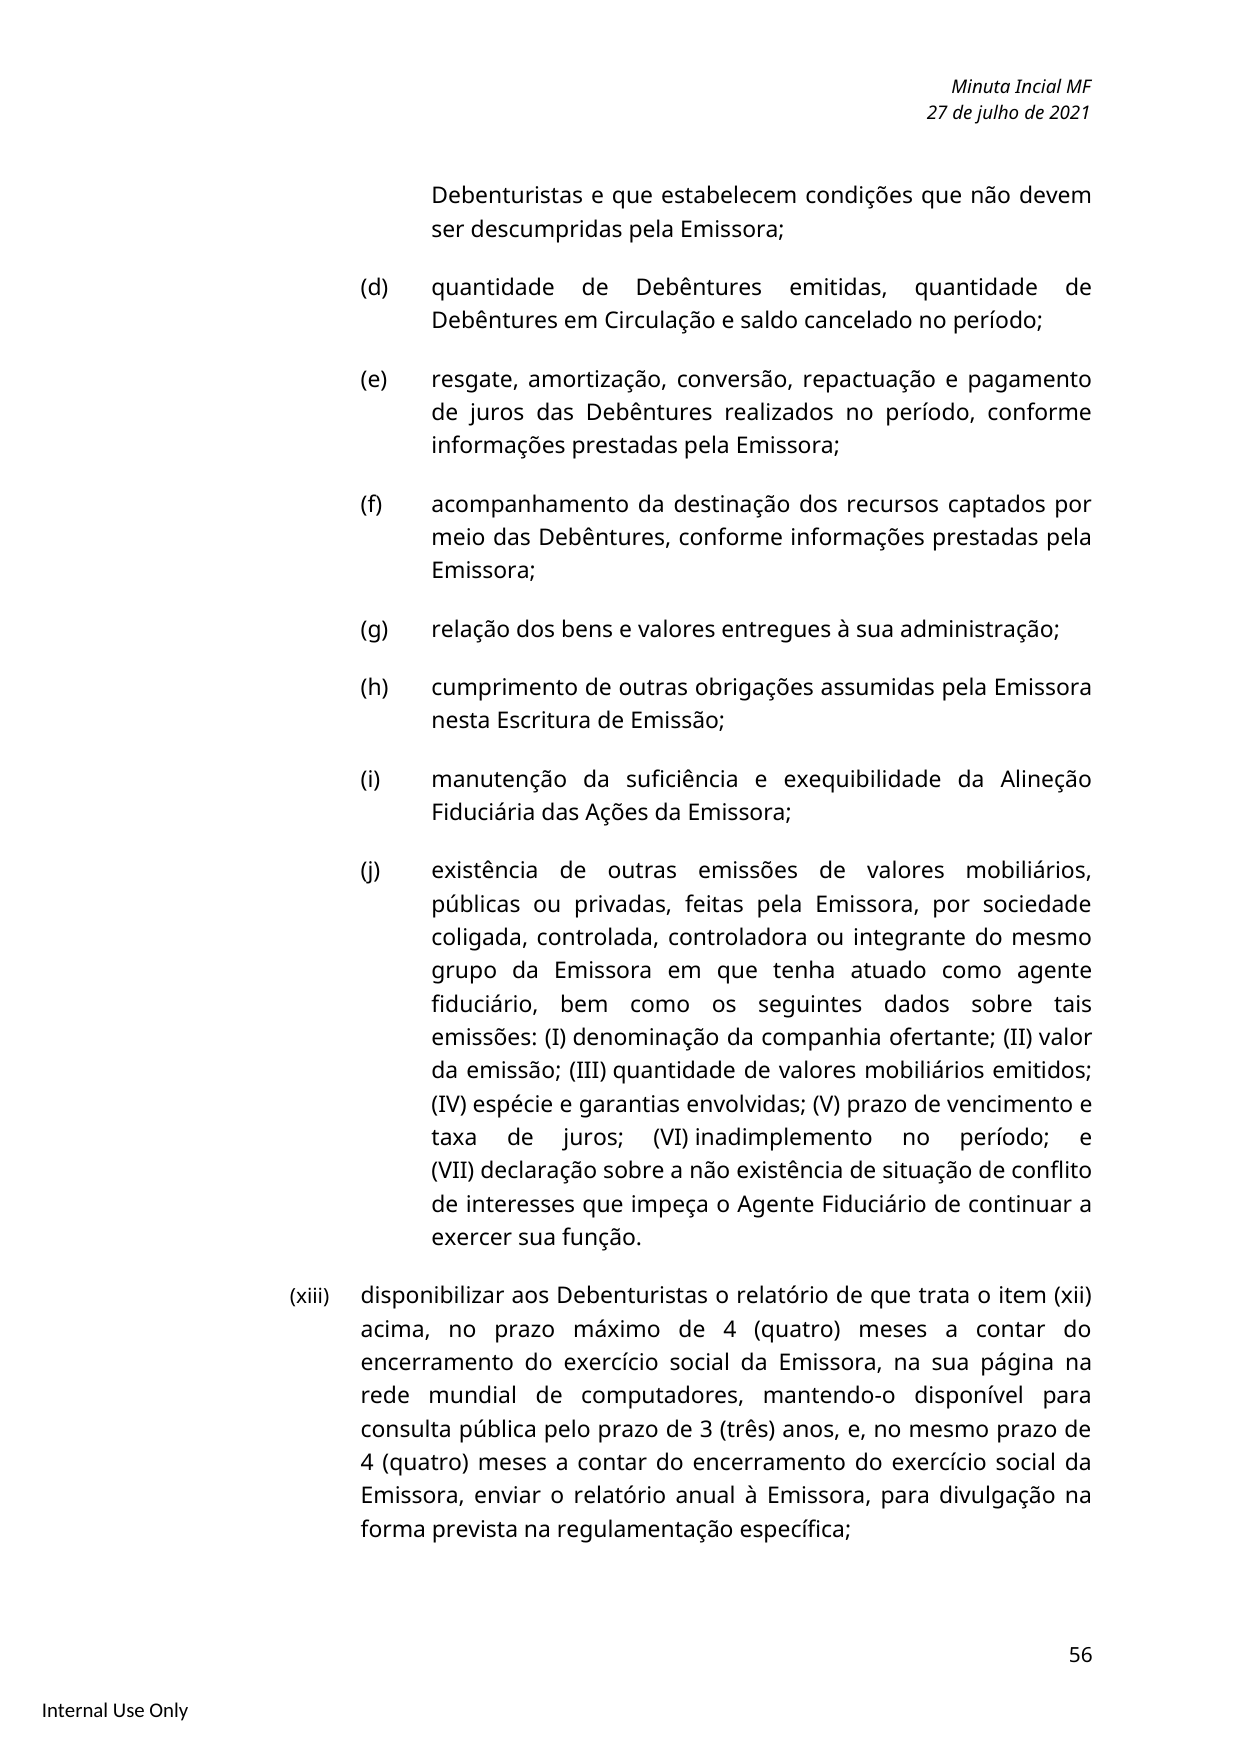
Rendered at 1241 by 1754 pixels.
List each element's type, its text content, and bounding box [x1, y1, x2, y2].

list manutenção da suficiência e exequibilidade da Alineção Fiduciária das Ações da Emissora; [360, 761, 1092, 827]
list acompanhamento da destinação dos recursos captados por meio das Debêntures, conforme informações prestadas pela Emissora; [360, 486, 1092, 586]
list relação dos bens e valores entregues à sua administração; [360, 611, 1092, 644]
list resgate, amortização, conversão, repactuação e pagamento de juros das Debêntures realizados no período, conforme informações prestadas pela Emissora; [360, 361, 1092, 461]
list cumprimento de outras obrigações assumidas pela Emissora nesta Escritura de Emissão; [360, 669, 1092, 736]
list disponibilizar aos Debenturistas o relatório de que trata o item (xii) acima, no prazo máximo de 4 (quatro) meses a contar do encerramento do exercício social da Emissora, na sua página na rede mundial de computadores, mantendo-o disponível para consulta pública pelo prazo de 3 (três) anos, e, no mesmo prazo de 4 (quatro) meses a contar do encerramento do exercício social da Emissora, enviar o relatório anual à Emissora, para divulgação na forma prevista na regulamentação específica; [289, 1277, 1092, 1544]
list existência de outras emissões de valores mobiliários, públicas ou privadas, feitas pela Emissora, por sociedade coligada, controlada, controladora ou integrante do mesmo grupo da Emissora em que tenha atuado como agente fiduciário, bem como os seguintes dados sobre tais emissões: (I) denominação da companhia ofertante; (II) valor da emissão; (III) quantidade de valores mobiliários emitidos; (IV) espécie e garantias envolvidas; (V) prazo de vencimento e taxa de juros; (VI) inadimplemento no período; e (VII) declaração sobre a não existência de situação de conflito de interesses que impeça o Agente Fiduciário de continuar a exercer sua função. [360, 852, 1092, 1252]
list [360, 177, 1092, 244]
list quantidade de Debêntures emitidas, quantidade de Debêntures em Circulação e saldo cancelado no período; [360, 269, 1092, 336]
